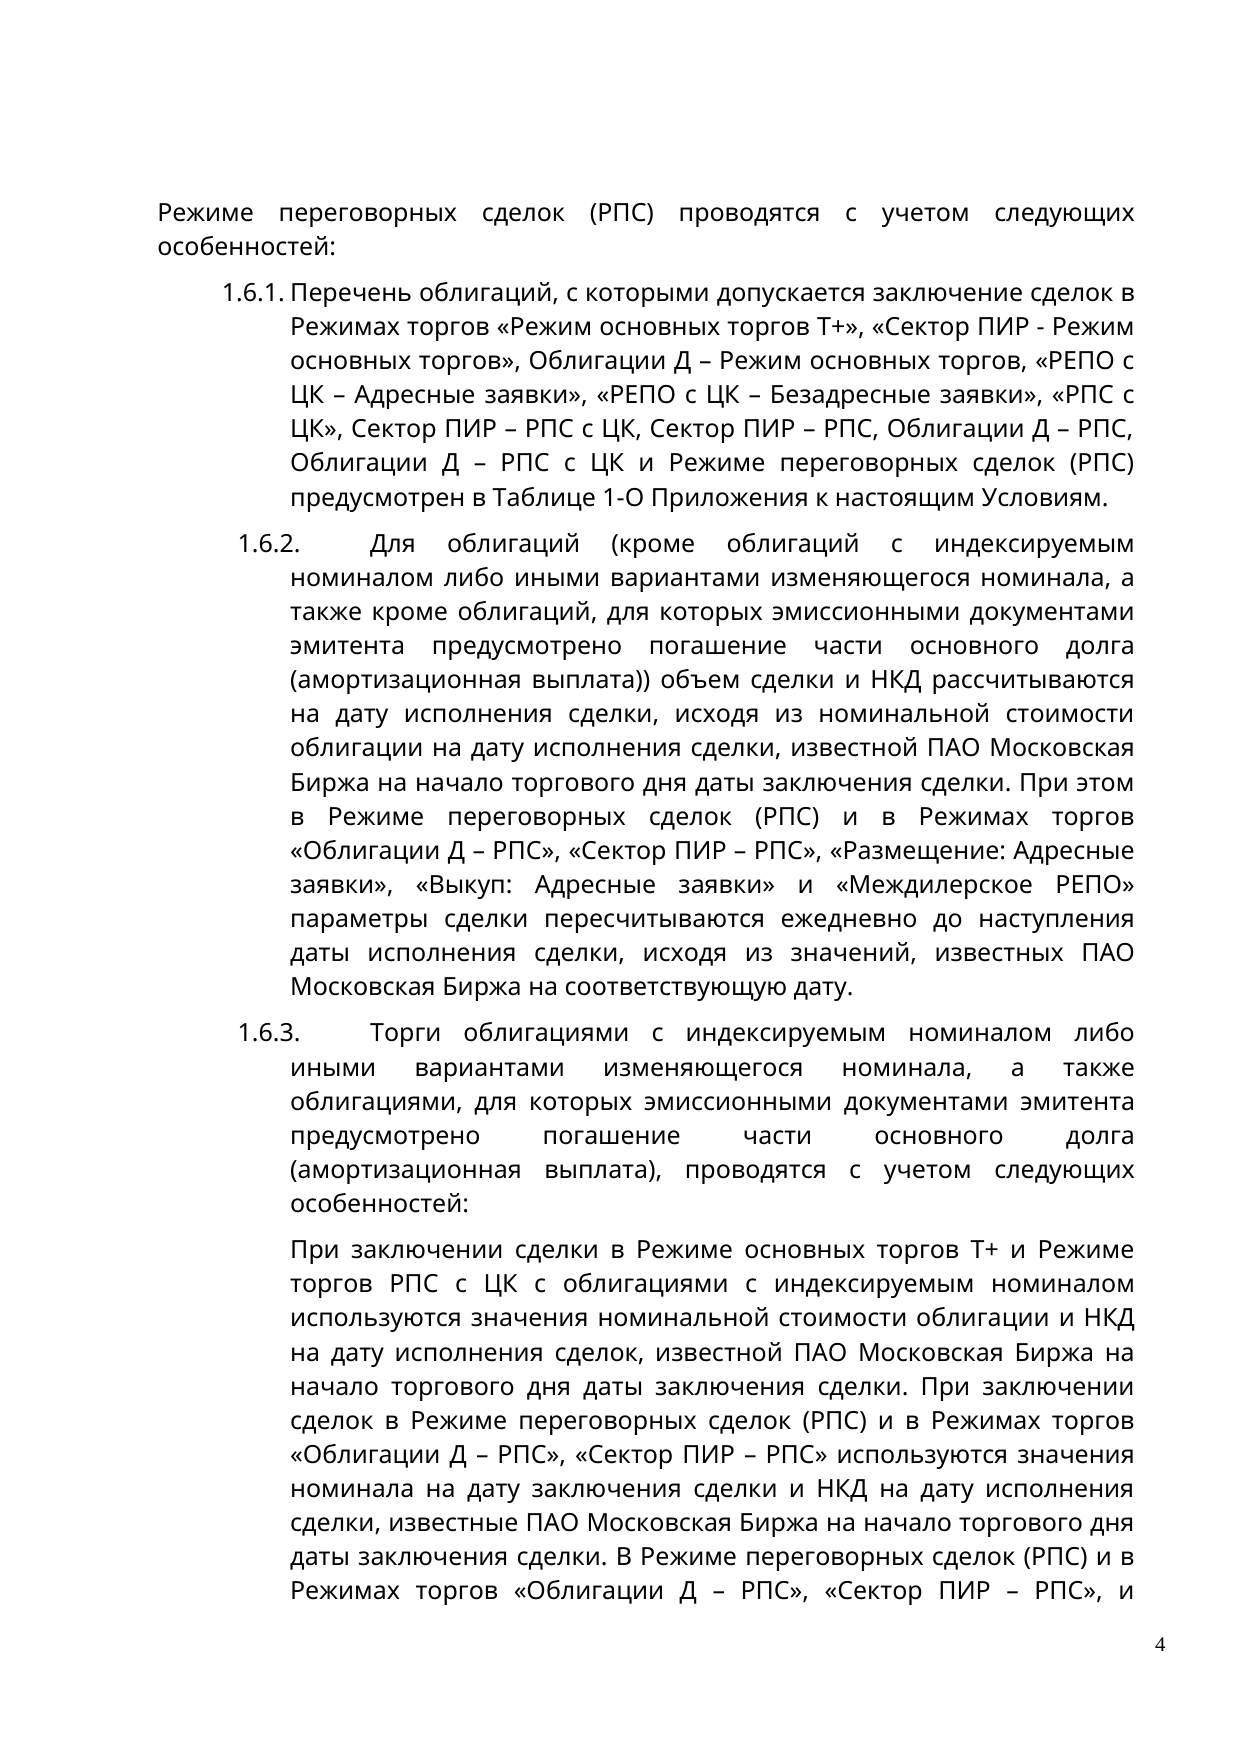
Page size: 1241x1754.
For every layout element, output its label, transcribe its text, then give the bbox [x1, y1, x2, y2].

list Для облигаций (кроме облигаций с индексируемым номиналом либо иными вариантами изменяющегося номинала, а также кроме облигаций, для которых эмиссионными документами эмитента предусмотрено погашение части основного долга (амортизационная выплата)) объем сделки и НКД рассчитываются на дату исполнения сделки, исходя из номинальной стоимости облигации на дату исполнения сделки, известной ПАО Московская Биржа на начало торгового дня даты заключения сделки. При этом в Режиме переговорных сделок (РПС) и в Режимах торгов «Облигации Д – РПС», «Сектор ПИР – РПС», «Размещение: Адресные заявки», «Выкуп: Адресные заявки» и «Междилерское РЕПО» параметры сделки пересчитываются ежедневно до наступления даты исполнения сделки, исходя из значений, известных ПАО Московская Биржа на соответствующую дату. [237, 526, 1136, 1003]
list Торги облигациями с индексируемым номиналом либо иными вариантами изменяющегося номинала, а также облигациями, для которых эмиссионными документами эмитента предусмотрено погашение части основного долга (амортизационная выплата), проводятся с учетом следующих особенностей: [237, 1015, 1136, 1219]
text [290, 1232, 1136, 1607]
list Перечень облигаций, с которыми допускается заключение сделок в Режимах торгов «Режим основных торгов Т+», «Сектор ПИР - Режим основных торгов», Облигации Д – Режим основных торгов, «РЕПО с ЦК – Адресные заявки», «РЕПО с ЦК – Безадресные заявки», «РПС с ЦК», Сектор ПИР – РПС с ЦК, Сектор ПИР – РПС, Облигации Д – РПС, Облигации Д – РПС с ЦК и Режиме переговорных сделок (РПС) предусмотрен в Таблице 1-О Приложения к настоящим Условиям. [222, 275, 1136, 513]
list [112, 194, 1136, 262]
